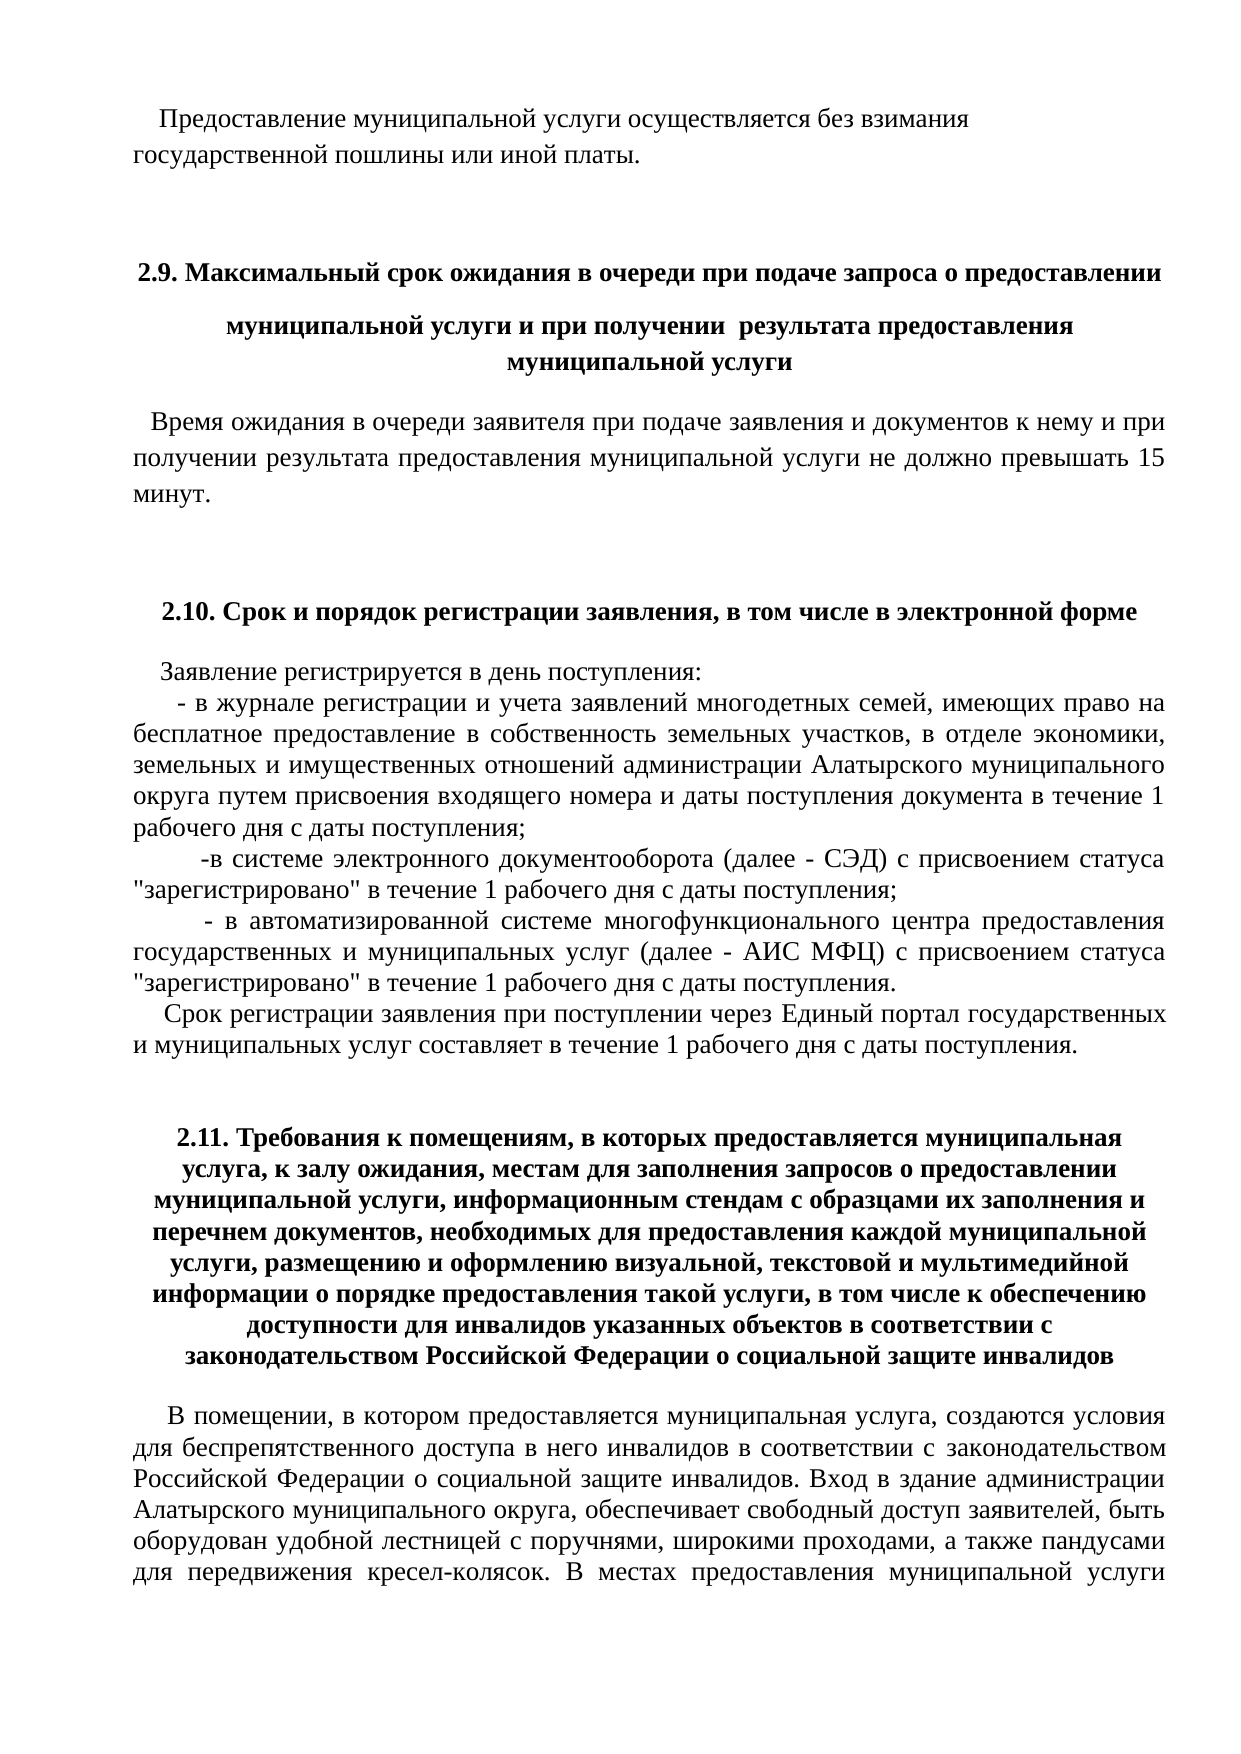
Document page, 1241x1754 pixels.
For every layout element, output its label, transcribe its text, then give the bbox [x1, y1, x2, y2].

text Предоставление муниципальной услуги осуществляется без взимания государственной пошлины или иной платы. [133, 103, 1167, 169]
subtitle 2.10. Срок и порядок регистрации заявления, в том числе в электронной форме [133, 594, 1167, 626]
text Срок регистрации заявления при поступлении через Единый портал государственных и муниципальных услуг составляет в течение 1 рабочего дня с даты поступления. [133, 997, 1167, 1060]
subtitle 2.9. Максимальный срок ожидания в очереди при подаче запроса о предоставлении муниципальной услуги и при получении результата предоставления муниципальной услуги [133, 256, 1167, 376]
text Заявление регистрируется в день поступления: [133, 655, 1167, 686]
text - в автоматизированной системе многофункционального центра предоставления государственных и муниципальных услуг (далее - АИС МФЦ) с присвоением статуса "зарегистрировано" в течение 1 рабочего дня с даты поступления. [133, 904, 1167, 997]
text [133, 1399, 1167, 1586]
text - в журнале регистрации и учета заявлений многодетных семей, имеющих право на бесплатное предоставление в собственность земельных участков, в отделе экономики, земельных и имущественных отношений администрации Алатырского муниципального округа путем присвоения входящего номера и даты поступления документа в течение 1 рабочего дня с даты поступления; [133, 686, 1167, 842]
text Время ожидания в очереди заявителя при подаче заявления и документов к нему и при получении результата предоставления муниципальной услуги не должно превышать 15 минут. [133, 405, 1167, 508]
text -в системе электронного документооборота (далее - СЭД) с присвоением статуса "зарегистрировано" в течение 1 рабочего дня с даты поступления; [133, 842, 1167, 904]
subtitle 2.11. Требования к помещениям, в которых предоставляется муниципальная услуга, к залу ожидания, местам для заполнения запросов о предоставлении муниципальной услуги, информационным стендам с образцами их заполнения и перечнем документов, необходимых для предоставления каждой муниципальной услуги, размещению и оформлению визуальной, текстовой и мультимедийной информации о порядке предоставления такой услуги, в том числе к обеспечению доступности для инвалидов указанных объектов в соответствии с законодательством Российской Федерации о социальной защите инвалидов [133, 1121, 1167, 1370]
